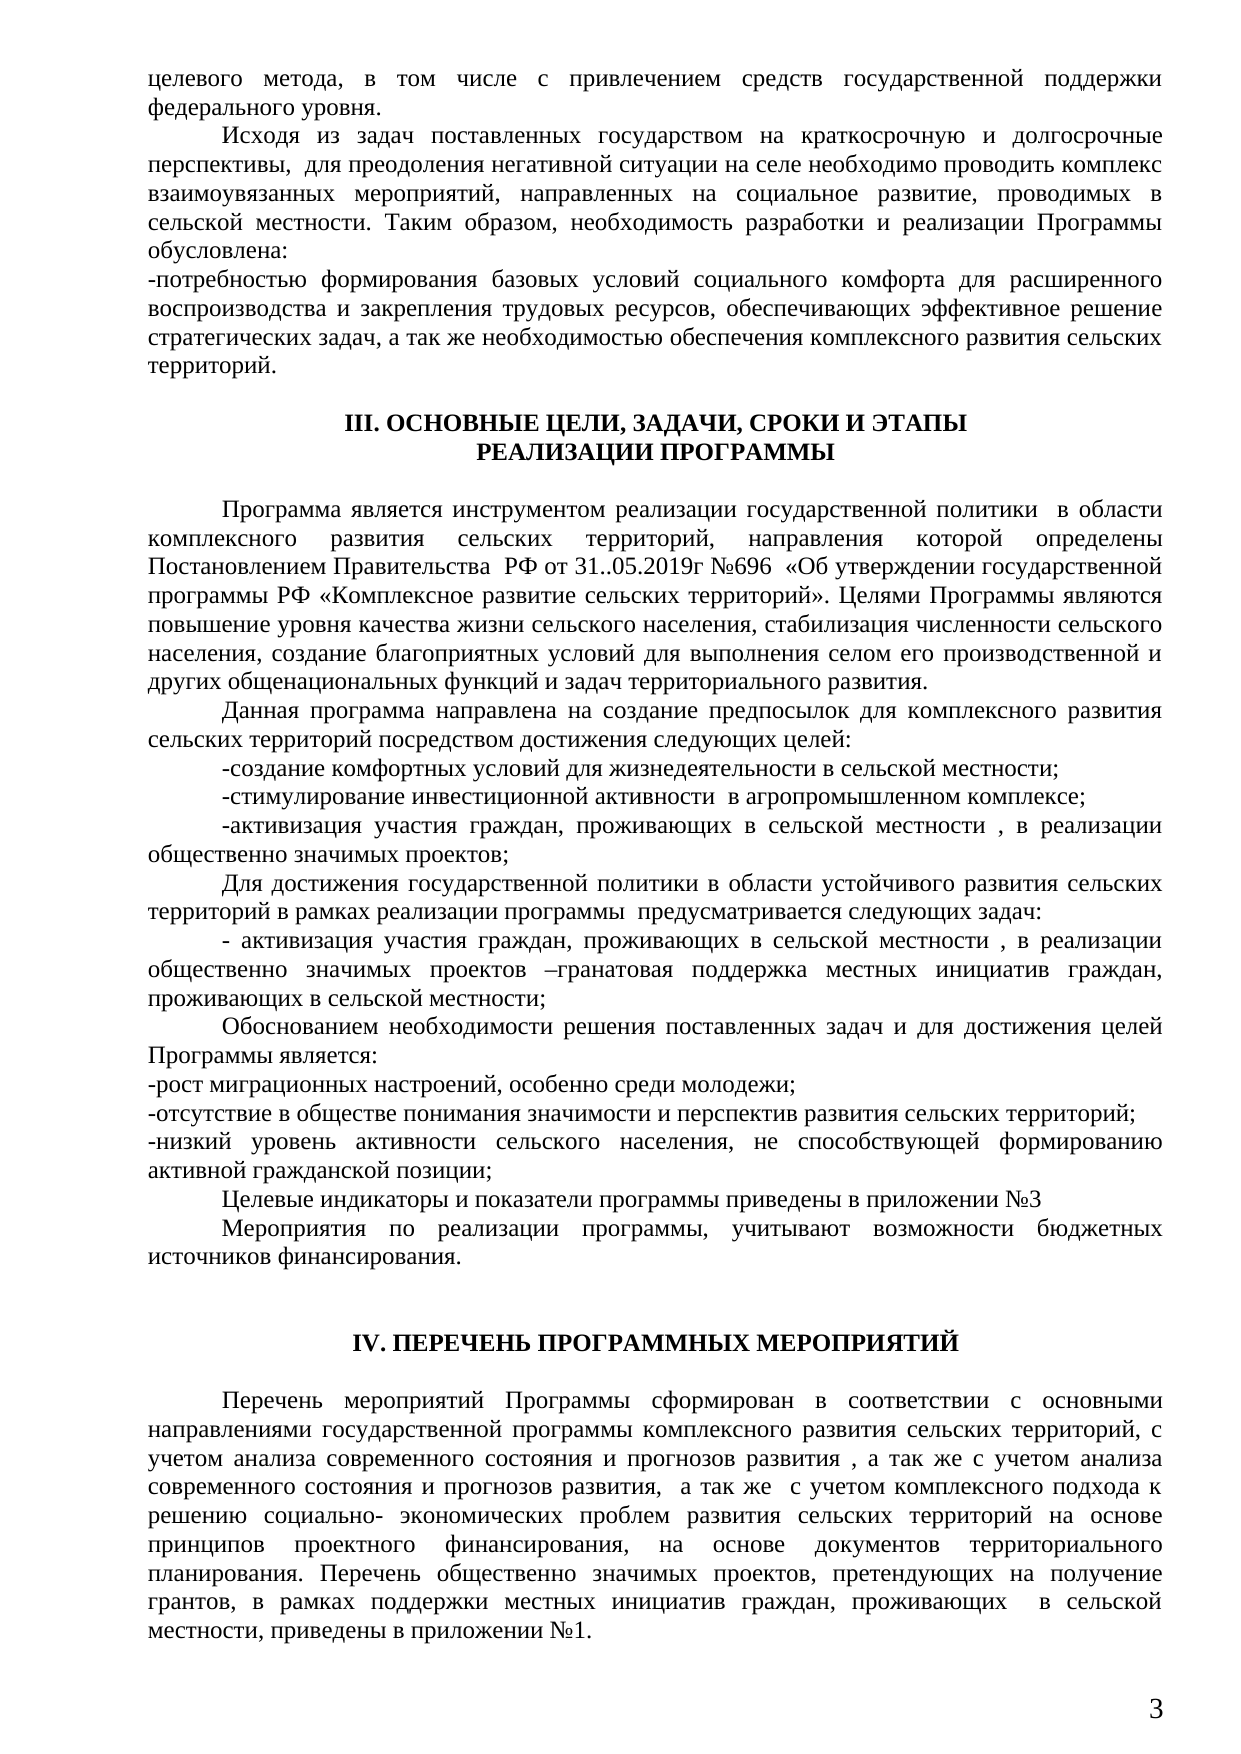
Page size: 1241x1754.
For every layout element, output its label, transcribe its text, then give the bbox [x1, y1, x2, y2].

text - активизация участия граждан, проживающих в сельской местности , в реализации общественно значимых проектов –гранатовая поддержка местных инициатив граждан, проживающих в сельской местности; [148, 925, 1163, 1011]
text Программа является инструментом реализации государственной политики в области комплексного развития сельских территорий, направления которой определены Постановлением Правительства РФ от 31..05.2019г №696 «Об утверждении государственной программы РФ «Комплексное развитие сельских территорий». Целями Программы являются повышение уровня качества жизни сельского населения, стабилизация численности сельского населения, создание благоприятных условий для выполнения селом его производственной и других общенациональных функций и задач территориального развития. [148, 494, 1163, 695]
text Данная программа направлена на создание предпосылок для комплексного развития сельских территорий посредством достижения следующих целей: [148, 695, 1163, 753]
text -отсутствие в обществе понимания значимости и перспектив развития сельских территорий; [148, 1098, 1163, 1126]
text -стимулирование инвестиционной активности в агропромышленном комплексе; [148, 781, 1163, 810]
text III. ОСНОВНЫЕ ЦЕЛИ, ЗАДАЧИ, СРОКИ И ЭТАПЫ РЕАЛИЗАЦИИ ПРОГРАММЫ [148, 408, 1163, 466]
text Перечень мероприятий Программы сформирован в соответствии с основными направлениями государственной программы комплексного развития сельских территорий, с учетом анализа современного состояния и прогнозов развития , а так же с учетом анализа современного состояния и прогнозов развития, а так же с учетом комплексного подхода к решению социально- экономических проблем развития сельских территорий на основе принципов проектного финансирования, на основе документов территориального планирования. Перечень общественно значимых проектов, претендующих на получение грантов, в рамках поддержки местных инициатив граждан, проживающих в сельской местности, приведены в приложении №1. [148, 1385, 1163, 1644]
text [148, 63, 1163, 121]
text Исходя из задач поставленных государством на краткосрочную и долгосрочные перспективы, для преодоления негативной ситуации на селе необходимо проводить комплекс взаимоувязанных мероприятий, направленных на социальное развитие, проводимых в сельской местности. Таким образом, необходимость разработки и реализации Программы обусловлена: [148, 121, 1163, 264]
text Для достижения государственной политики в области устойчивого развития сельских территорий в рамках реализации программы предусматривается следующих задач: [148, 868, 1163, 925]
text IV. ПЕРЕЧЕНЬ ПРОГРАММНЫХ МЕРОПРИЯТИЙ [148, 1328, 1163, 1356]
text Обоснованием необходимости решения поставленных задач и для достижения целей Программы является: [148, 1011, 1163, 1069]
text -создание комфортных условий для жизнедеятельности в сельской местности; [148, 753, 1163, 781]
text -потребностью формирования базовых условий социального комфорта для расширенного воспроизводства и закрепления трудовых ресурсов, обеспечивающих эффективное решение стратегических задач, а так же необходимостью обеспечения комплексного развития сельских территорий. [148, 264, 1163, 379]
text -рост миграционных настроений, особенно среди молодежи; [148, 1069, 1163, 1098]
text Мероприятия по реализации программы, учитывают возможности бюджетных источников финансирования. [148, 1213, 1163, 1270]
text -низкий уровень активности сельского населения, не способствующей формированию активной гражданской позиции; [148, 1126, 1163, 1184]
text -активизация участия граждан, проживающих в сельской местности , в реализации общественно значимых проектов; [148, 810, 1163, 868]
text Целевые индикаторы и показатели программы приведены в приложении №3 [148, 1184, 1163, 1213]
